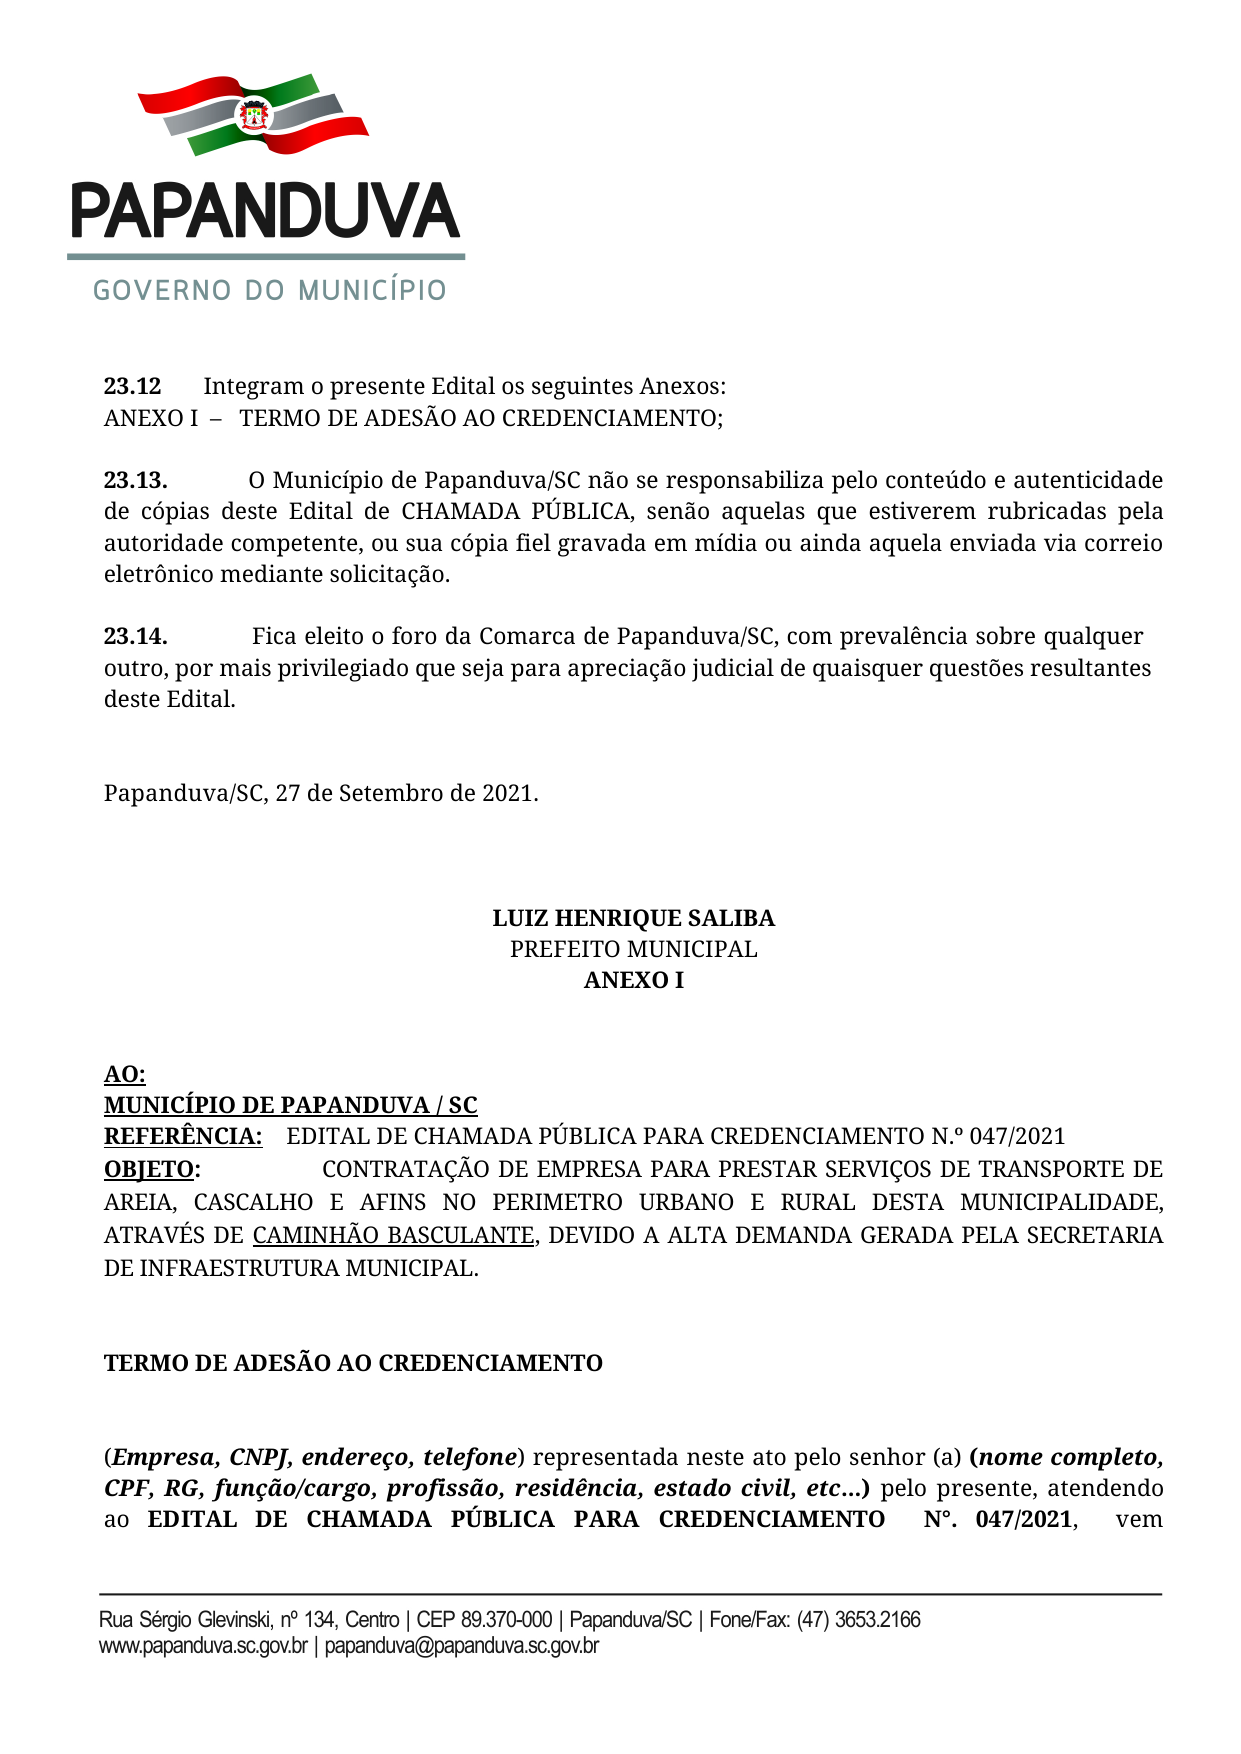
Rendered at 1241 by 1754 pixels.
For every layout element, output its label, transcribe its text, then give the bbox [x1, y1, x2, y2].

text 23.13. O Município de Papanduva/SC não se responsabiliza pelo conteúdo e autenticidade de cópias deste Edital de CHAMADA PÚBLICA, senão aquelas que estiverem rubricadas pela autoridade competente, ou sua cópia fiel gravada em mídia ou ainda aquela enviada via correio eletrônico mediante solicitação. [103, 464, 1164, 589]
text 23.14. Fica eleito o foro da Comarca de Papanduva/SC, com prevalência sobre qualquer outro, por mais privilegiado que seja para apreciação judicial de quaisquer questões resultantes deste Edital. [103, 620, 1164, 714]
text TERMO DE ADESÃO AO CREDENCIAMENTO [103, 1345, 1164, 1378]
picture [0, 2, 1241, 371]
text 23.12 Integram o presente Edital os seguintes Anexos: [103, 56, 1164, 401]
text MUNICÍPIO DE PAPANDUVA / SC [103, 1089, 1164, 1120]
text ANEXO I – TERMO DE ADESÃO AO CREDENCIAMENTO; [103, 401, 1164, 433]
text PREFEITO MUNICIPAL [103, 933, 1164, 964]
text LUIZ HENRIQUE SALIBA [103, 901, 1164, 933]
picture [0, 1547, 1241, 1754]
text OBJETO: CONTRATAÇÃO DE EMPRESA PARA PRESTAR SERVIÇOS DE TRANSPORTE DE AREIA, CASCALHO E AFINS NO PERIMETRO URBANO E RURAL DESTA MUNICIPALIDADE, ATRAVÉS DE CAMINHÃO BASCULANTE, DEVIDO A ALTA DEMANDA GERADA PELA SECRETARIA DE INFRAESTRUTURA MUNICIPAL. [103, 1151, 1164, 1283]
text ANEXO I [103, 964, 1164, 995]
text REFERÊNCIA: EDITAL DE CHAMADA PÚBLICA PARA CREDENCIAMENTO N.º 047/2021 [103, 1120, 1164, 1151]
text Papanduva/SC, 27 de Setembro de 2021. [103, 776, 1164, 808]
text AO: [103, 1058, 1164, 1089]
